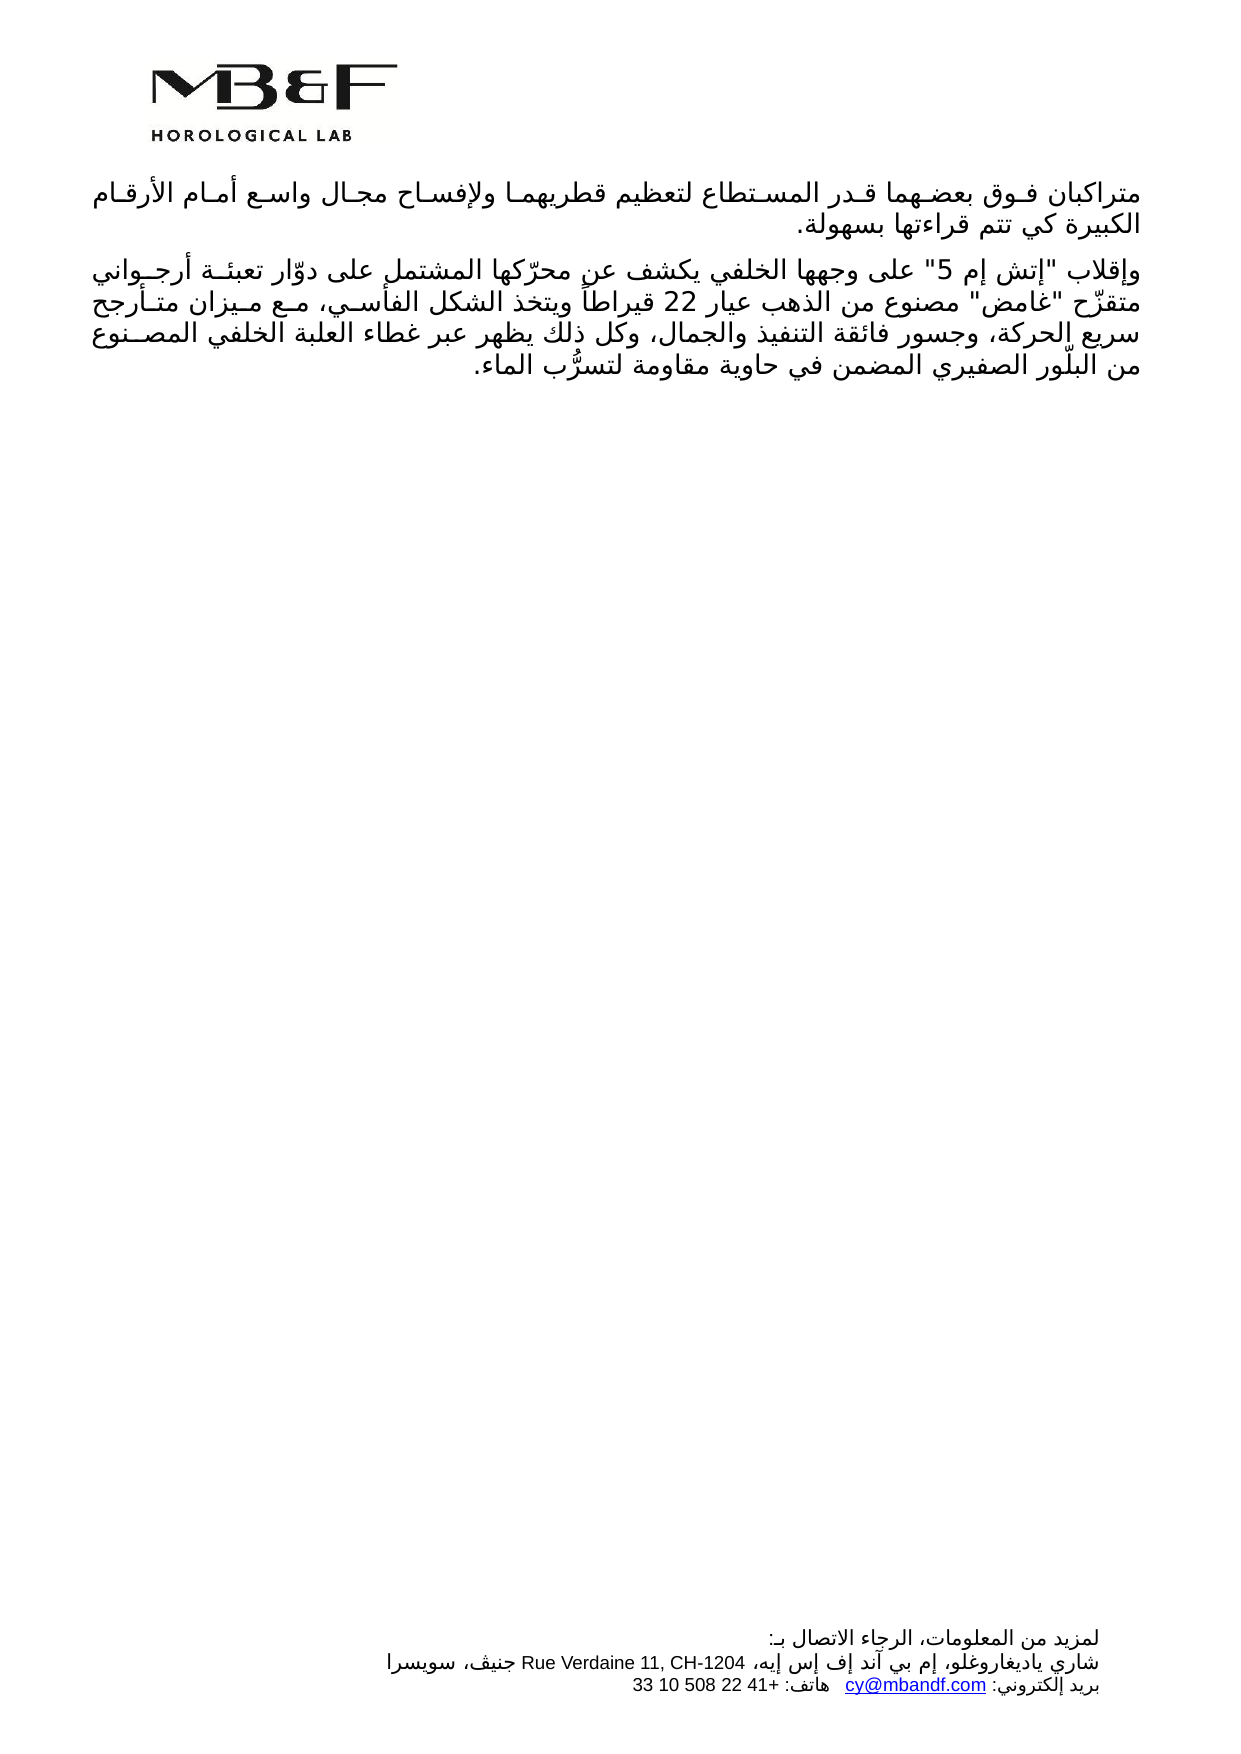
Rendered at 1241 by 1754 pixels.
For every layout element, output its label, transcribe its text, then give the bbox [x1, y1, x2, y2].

picture [147, 59, 402, 146]
text وإقلاب "إتش إم 5" على وجهها الخلفي يكشف عن محرّكها المشتمل على دوّار تعبئة أرجواني متقزّح "غامض" مصنوع من الذهب عيار 22 قيراطاً ويتخذ الشكل الفأسي، مع ميزان متأرجح سريع الحركة، وجسور فائقة التنفيذ والجمال، وكل ذلك يظهر عبر غطاء العلبة الخلفي المصنوع من البلّور الصفيري المضمن في حاوية مقاومة لتسرُّب الماء. [91, 254, 1141, 381]
